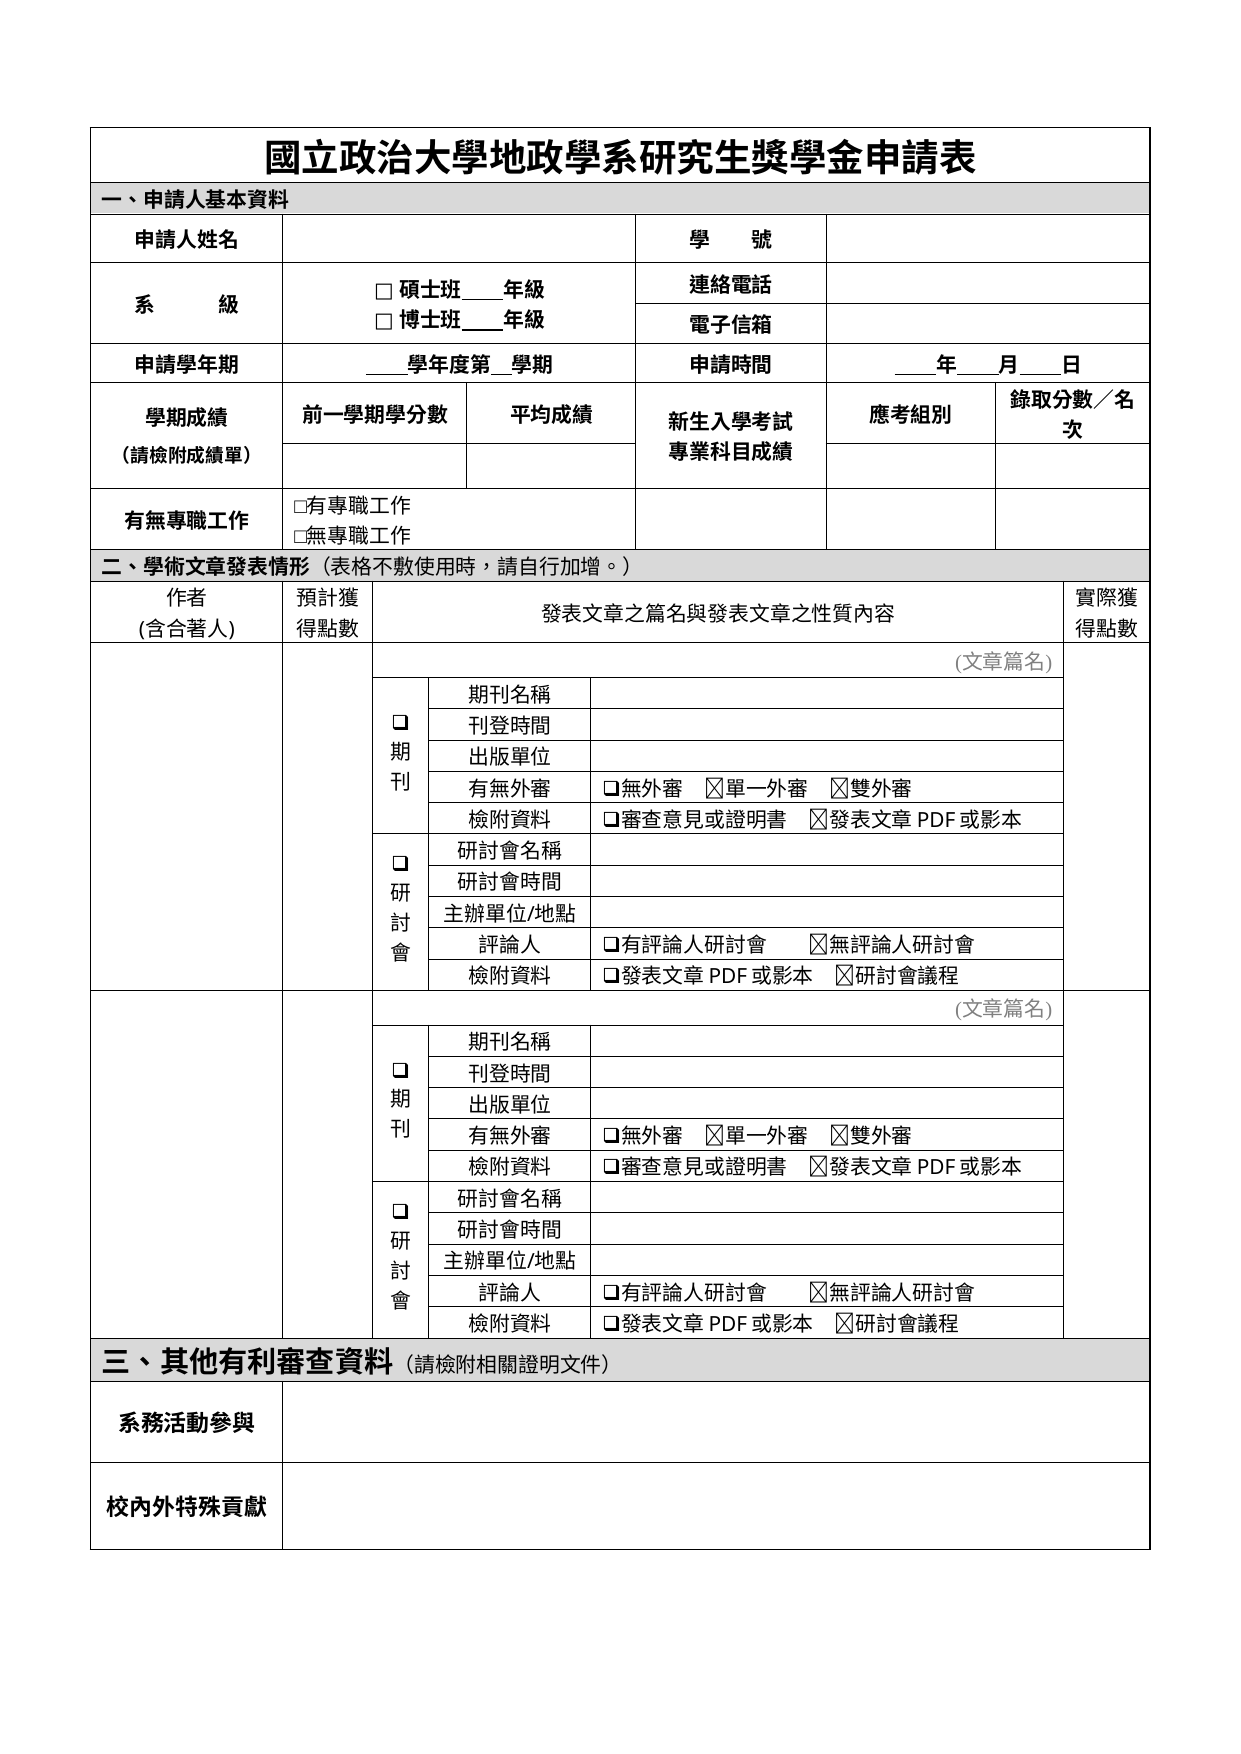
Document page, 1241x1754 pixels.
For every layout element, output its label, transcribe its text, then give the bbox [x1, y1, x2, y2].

table_cell 校內外特殊貢獻 [91, 1463, 282, 1549]
table_cell [827, 444, 995, 488]
table_cell [591, 1213, 1063, 1243]
table_cell [996, 444, 1149, 488]
table_cell [591, 1026, 1063, 1056]
table_cell [591, 1088, 1063, 1118]
table_cell 實際獲得點數 [1064, 582, 1149, 642]
table_cell [591, 1182, 1063, 1212]
table_header 國立政治大學地政學系研究生獎學金申請表 [91, 128, 1149, 182]
table_cell 有無專職工作 [91, 489, 282, 549]
table_cell 平均成績 [467, 383, 635, 443]
table_cell [591, 709, 1063, 739]
table_cell 學年度第 學期 [283, 344, 635, 382]
table_cell [827, 263, 1149, 303]
table_cell 期刊名稱 [429, 1026, 590, 1056]
table_cell 系務活動參與 [91, 1382, 282, 1462]
table_cell [827, 489, 995, 549]
table_cell [591, 678, 1063, 708]
table_cell [91, 643, 282, 990]
table_cell 申請時間 [636, 344, 826, 382]
table_cell 審查意見或證明書 發表文章PDF或影本 [591, 1151, 1063, 1181]
table_cell 連絡電話 [636, 263, 826, 303]
table_cell [91, 991, 282, 1337]
table_cell [827, 304, 1149, 343]
table_cell [283, 991, 372, 1337]
table_cell [591, 1057, 1063, 1087]
table_cell 申請學年期 [91, 344, 282, 382]
table_cell 主辦單位/地點 [429, 897, 590, 927]
table_cell □有專職工作 □無專職工作 [283, 489, 635, 549]
table_cell 年 月 日 [827, 344, 1149, 382]
table_cell 發表文章之篇名與發表文章之性質內容 [373, 582, 1063, 642]
table_cell 研討會 [373, 1182, 428, 1337]
table_cell 申請人姓名 [91, 215, 282, 262]
table_cell 檢附資料 [429, 803, 590, 833]
table_cell 檢附資料 [429, 1307, 590, 1337]
table_cell 有無外審 [429, 1119, 590, 1149]
table_cell 刊登時間 [429, 709, 590, 739]
table_cell 無外審 單一外審 雙外審 [591, 772, 1063, 802]
table_cell 有評論人研討會 無評論人研討會 [591, 928, 1063, 958]
table_cell 研討會名稱 [429, 834, 590, 864]
table_cell 電子信箱 [636, 304, 826, 343]
table_cell [591, 897, 1063, 927]
table_cell 二、學術文章發表情形（表格不敷使用時，請自行加增。） [91, 550, 1149, 581]
table_cell [591, 834, 1063, 864]
table_cell [1064, 991, 1149, 1337]
table_cell 三、其他有利審查資料（請檢附相關證明文件） [91, 1339, 1149, 1381]
table_cell [827, 215, 1149, 262]
table_cell (文章篇名) [373, 643, 1063, 677]
table_cell 期刊 [373, 1026, 428, 1181]
table_cell 學 號 [636, 215, 826, 262]
table_cell [283, 1463, 1149, 1549]
table_cell 一、申請人基本資料 [91, 183, 1149, 213]
table_cell 研討會 [373, 834, 428, 990]
table_cell 主辦單位/地點 [429, 1245, 590, 1275]
table_cell 研討會時間 [429, 1213, 590, 1243]
table_cell [283, 1382, 1149, 1462]
table_cell 研討會時間 [429, 866, 590, 896]
table_cell [636, 489, 826, 549]
table_cell 應考組別 [827, 383, 995, 443]
table_cell (文章篇名) [373, 991, 1063, 1024]
table_cell 檢附資料 [429, 960, 590, 990]
table_cell 出版單位 [429, 1088, 590, 1118]
table_cell [283, 444, 466, 488]
table_cell 檢附資料 [429, 1151, 590, 1181]
table_cell 預計獲得點數 [283, 582, 372, 642]
table_cell 系 級 [91, 263, 282, 343]
table_cell [283, 643, 372, 990]
table_cell 錄取分數／名次 [996, 383, 1149, 443]
table_cell [591, 741, 1063, 771]
table_cell 新生入學考試 專業科目成績 [636, 383, 826, 488]
table_cell 有評論人研討會 無評論人研討會 [591, 1276, 1063, 1306]
table_cell [1064, 643, 1149, 990]
table_cell 無外審 單一外審 雙外審 [591, 1119, 1063, 1149]
table_cell [591, 1245, 1063, 1275]
table_cell 有無外審 [429, 772, 590, 802]
table_cell [283, 215, 635, 262]
table_cell 發表文章PDF或影本 研討會議程 [591, 960, 1063, 990]
table_cell 研討會名稱 [429, 1182, 590, 1212]
table_cell 前一學期學分數 [283, 383, 466, 443]
table_cell □ 碩士班 年級 □ 博士班 年級 [283, 263, 635, 343]
table_cell [591, 866, 1063, 896]
table_cell 學期成績 （請檢附成績單） [91, 383, 282, 488]
table_cell 刊登時間 [429, 1057, 590, 1087]
table_cell 發表文章PDF或影本 研討會議程 [591, 1307, 1063, 1337]
table_cell [996, 489, 1149, 549]
table_cell 期刊名稱 [429, 678, 590, 708]
table_cell 評論人 [429, 1276, 590, 1306]
table_cell 期刊 [373, 678, 428, 833]
table_cell [467, 444, 635, 488]
table_cell 作者 (含合著人) [91, 582, 282, 642]
table_cell 評論人 [429, 928, 590, 958]
table_cell 出版單位 [429, 741, 590, 771]
table_cell 審查意見或證明書 發表文章PDF或影本 [591, 803, 1063, 833]
